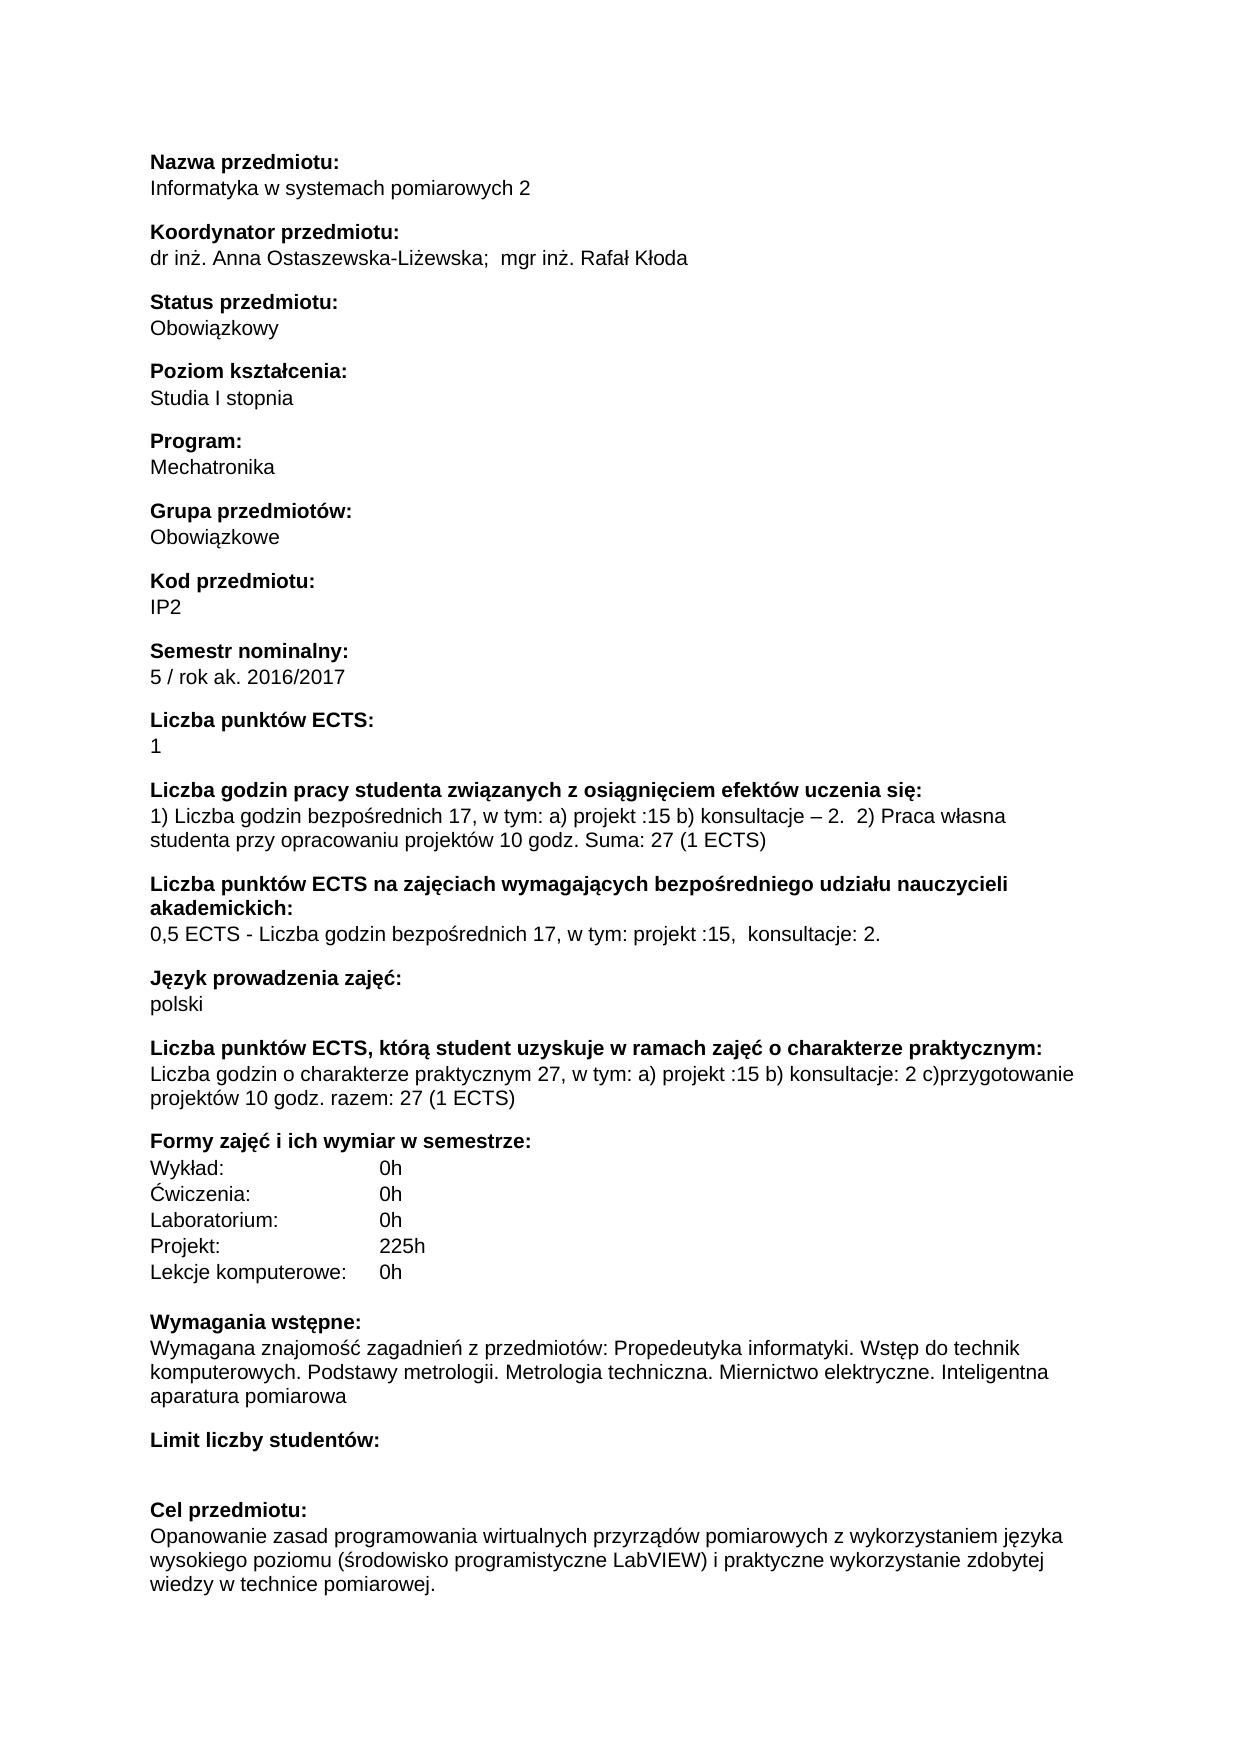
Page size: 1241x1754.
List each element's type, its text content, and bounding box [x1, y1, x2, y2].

text Grupa przedmiotów: [150, 499, 1090, 523]
table_cell 0h [369, 1180, 597, 1206]
table_cell 0h [369, 1206, 597, 1232]
text polski [150, 992, 1090, 1016]
table_cell 0h [369, 1258, 597, 1284]
text Obowiązkowe [150, 525, 1090, 549]
table_header Wykład: [140, 1156, 367, 1180]
table_cell Projekt: [140, 1234, 367, 1258]
text Koordynator przedmiotu: [150, 220, 1090, 244]
text 5 / rok ak. 2016/2017 [150, 664, 1090, 688]
text Kod przedmiotu: [150, 569, 1090, 593]
text Semestr nominalny: [150, 638, 1090, 662]
table_cell Ćwiczenia: [140, 1182, 367, 1206]
text Liczba punktów ECTS: [150, 708, 1090, 732]
text Liczba punktów ECTS, którą student uzyskuje w ramach zajęć o charakterze praktycznym: [150, 1035, 1090, 1059]
text Wymagana znajomość zagadnień z przedmiotów: Propedeutyka informatyki. Wstęp do technik komputerowych. Podstawy metrologii. Metrologia techniczna. Miernictwo elektryczne. Inteligentna aparatura pomiarowa [150, 1336, 1090, 1408]
text Liczba punktów ECTS na zajęciach wymagających bezpośredniego udziału nauczycieli akademickich: [150, 872, 1090, 920]
table_cell Laboratorium: [140, 1208, 367, 1232]
text 1 [150, 734, 1090, 758]
table_cell Lekcje komputerowe: [140, 1260, 367, 1284]
text Poziom kształcenia: [150, 359, 1090, 383]
table_cell 225h [369, 1232, 597, 1258]
text Informatyka w systemach pomiarowych 2 [150, 176, 1090, 200]
text 0,5 ECTS - Liczba godzin bezpośrednich 17, w tym: projekt :15, konsultacje: 2. [150, 922, 1090, 946]
text Wymagania wstępne: [150, 1310, 1090, 1334]
text Mechatronika [150, 455, 1090, 479]
text Cel przedmiotu: [150, 1497, 1090, 1521]
text Status przedmiotu: [150, 289, 1090, 313]
text IP2 [150, 595, 1090, 619]
text Studia I stopnia [150, 385, 1090, 409]
text Program: [150, 429, 1090, 453]
text Formy zajęć i ich wymiar w semestrze: [150, 1129, 1090, 1153]
text Nazwa przedmiotu: [150, 150, 1090, 174]
text Obowiązkowy [150, 316, 1090, 339]
text Język prowadzenia zajęć: [150, 966, 1090, 989]
text Opanowanie zasad programowania wirtualnych przyrządów pomiarowych z wykorzystaniem języka wysokiego poziomu (środowisko programistyczne LabVIEW) i praktyczne wykorzystanie zdobytej wiedzy w technice pomiarowej. [150, 1523, 1090, 1595]
text Liczba godzin pracy studenta związanych z osiągnięciem efektów uczenia się: [150, 778, 1090, 802]
text Limit liczby studentów: [150, 1428, 1090, 1452]
table_header 0h [369, 1156, 597, 1180]
text dr inż. Anna Ostaszewska-Liżewska; mgr inż. Rafał Kłoda [150, 246, 1090, 270]
text 1) Liczba godzin bezpośrednich 17, w tym: a) projekt :15 b) konsultacje – 2. 2) Praca własna studenta przy opracowaniu projektów 10 godz. Suma: 27 (1 ECTS) [150, 804, 1090, 852]
text Liczba godzin o charakterze praktycznym 27, w tym: a) projekt :15 b) konsultacje: 2 c)przygotowanie projektów 10 godz. razem: 27 (1 ECTS) [150, 1061, 1090, 1109]
